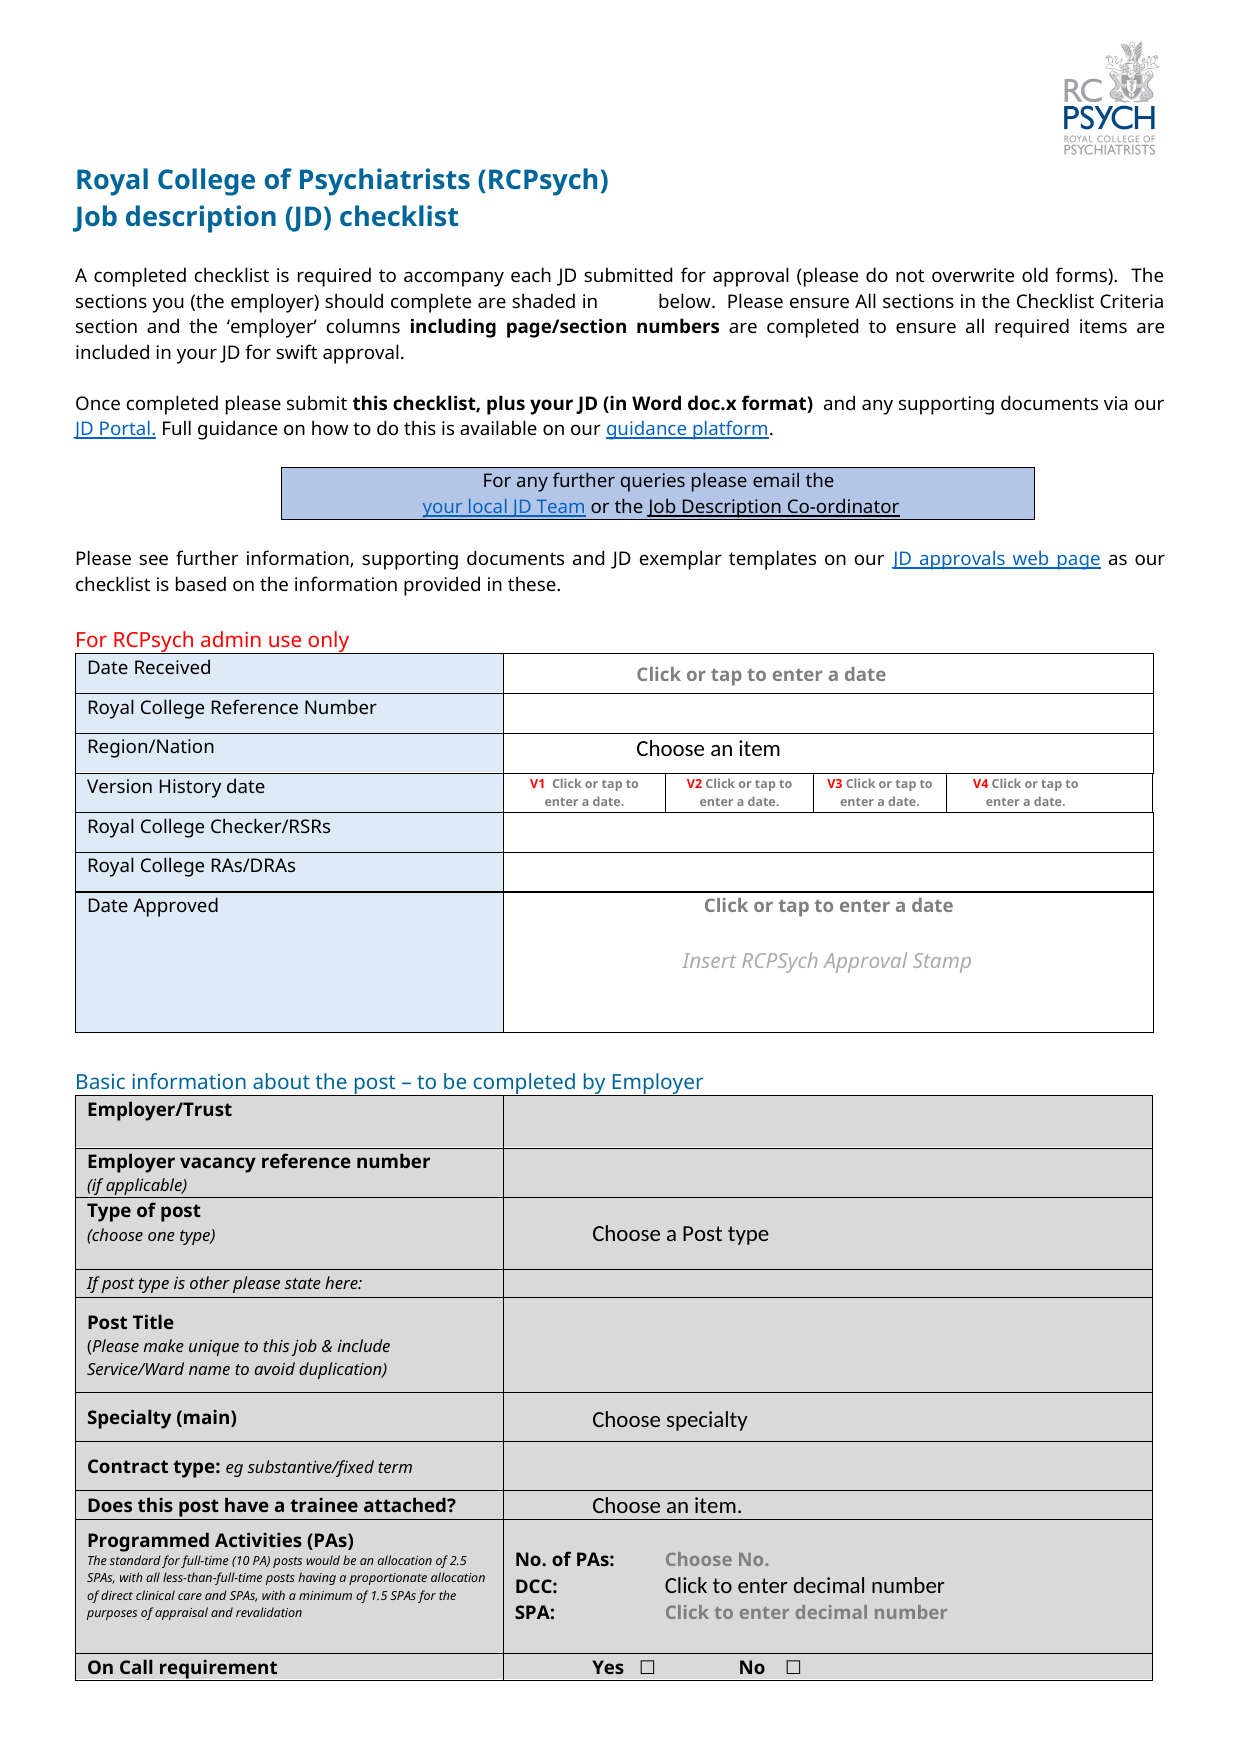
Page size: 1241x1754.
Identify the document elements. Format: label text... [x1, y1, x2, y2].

table_header Employer/Trust [76, 1096, 503, 1147]
table_cell No. of PAs: DCC: SPA: [504, 1520, 1152, 1653]
table_cell [504, 853, 1153, 891]
table_cell Specialty (main) [76, 1393, 503, 1441]
table_header [504, 1096, 1152, 1147]
table_cell [504, 774, 665, 812]
table_cell Insert RCPSych Approval Stamp [504, 893, 1153, 1032]
table_cell [504, 1298, 1152, 1392]
table_cell Date Approved [76, 893, 503, 1032]
table_cell [504, 694, 1153, 733]
table_cell Region/Nation [76, 734, 503, 772]
table_header Date Received [76, 654, 503, 693]
subtitle For RCPsych admin use only [75, 625, 1165, 653]
text A completed checklist is required to accompany each JD submitted for approval (please do not overwrite old forms). The sections you (the employer) should complete are shaded in GREY below. Please ensure All sections in the Checklist Criteria section and the ‘employer’ columns including page/section numbers are completed to ensure all required items are included in your JD for swift approval. [75, 263, 1165, 365]
table_cell [504, 1442, 1152, 1490]
table_cell Royal College RAs/DRAs [76, 853, 503, 891]
table_header For any further queries please email the your local JD Team or the Job Description Co-ordinator [282, 468, 1034, 519]
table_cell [76, 1654, 503, 1679]
picture [1058, 35, 1166, 161]
table_cell V2 [666, 774, 813, 812]
subtitle Job description (JD) checklist [75, 197, 1165, 234]
table_cell V4 [947, 774, 1152, 812]
table_cell [504, 1198, 1152, 1269]
table_cell Employer vacancy reference number (if applicable) [76, 1149, 503, 1197]
table_cell [504, 813, 1153, 852]
text Royal College of Psychiatrists (RCPsych) [75, 160, 1165, 197]
table_cell Post Title (Please make unique to this job & include Service/Ward name to avoid duplication) [76, 1298, 503, 1392]
table_cell Version History date [76, 774, 503, 812]
table_cell Programmed Activities (PAs) The standard for full-time (10 PA) posts would be an allocation of 2.5 SPAs, with all less-than-full-time posts having a proportionate allocation of direct clinical care and SPAs, with a minimum of 1.5 SPAs for the purposes of appraisal and revalidation [76, 1520, 503, 1653]
table_cell Contract type: eg substantive/fixed term [76, 1442, 503, 1490]
table_cell Type of post (choose one type) [76, 1198, 503, 1269]
table_cell If post type is other please state here: [76, 1270, 503, 1297]
table_cell Royal College Checker/RSRs [76, 813, 503, 852]
subtitle Basic information about the post – to be completed by Employer [75, 1067, 1165, 1095]
text Please see further information, supporting documents and JD exemplar templates on our JD approvals web page as our checklist is based on the information provided in these. [75, 545, 1165, 596]
table_cell [504, 1149, 1152, 1197]
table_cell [504, 1654, 1152, 1679]
table_cell [504, 1270, 1152, 1297]
table_cell Royal College Reference Number [76, 694, 503, 733]
text Once completed please submit this checklist, plus your JD (in Word doc.x format) and any supporting documents via our JD Portal. Full guidance on how to do this is available on our guidance platform. [75, 390, 1165, 441]
table_cell V3 [814, 774, 946, 812]
table_cell Does this post have a trainee attached? [76, 1491, 503, 1519]
